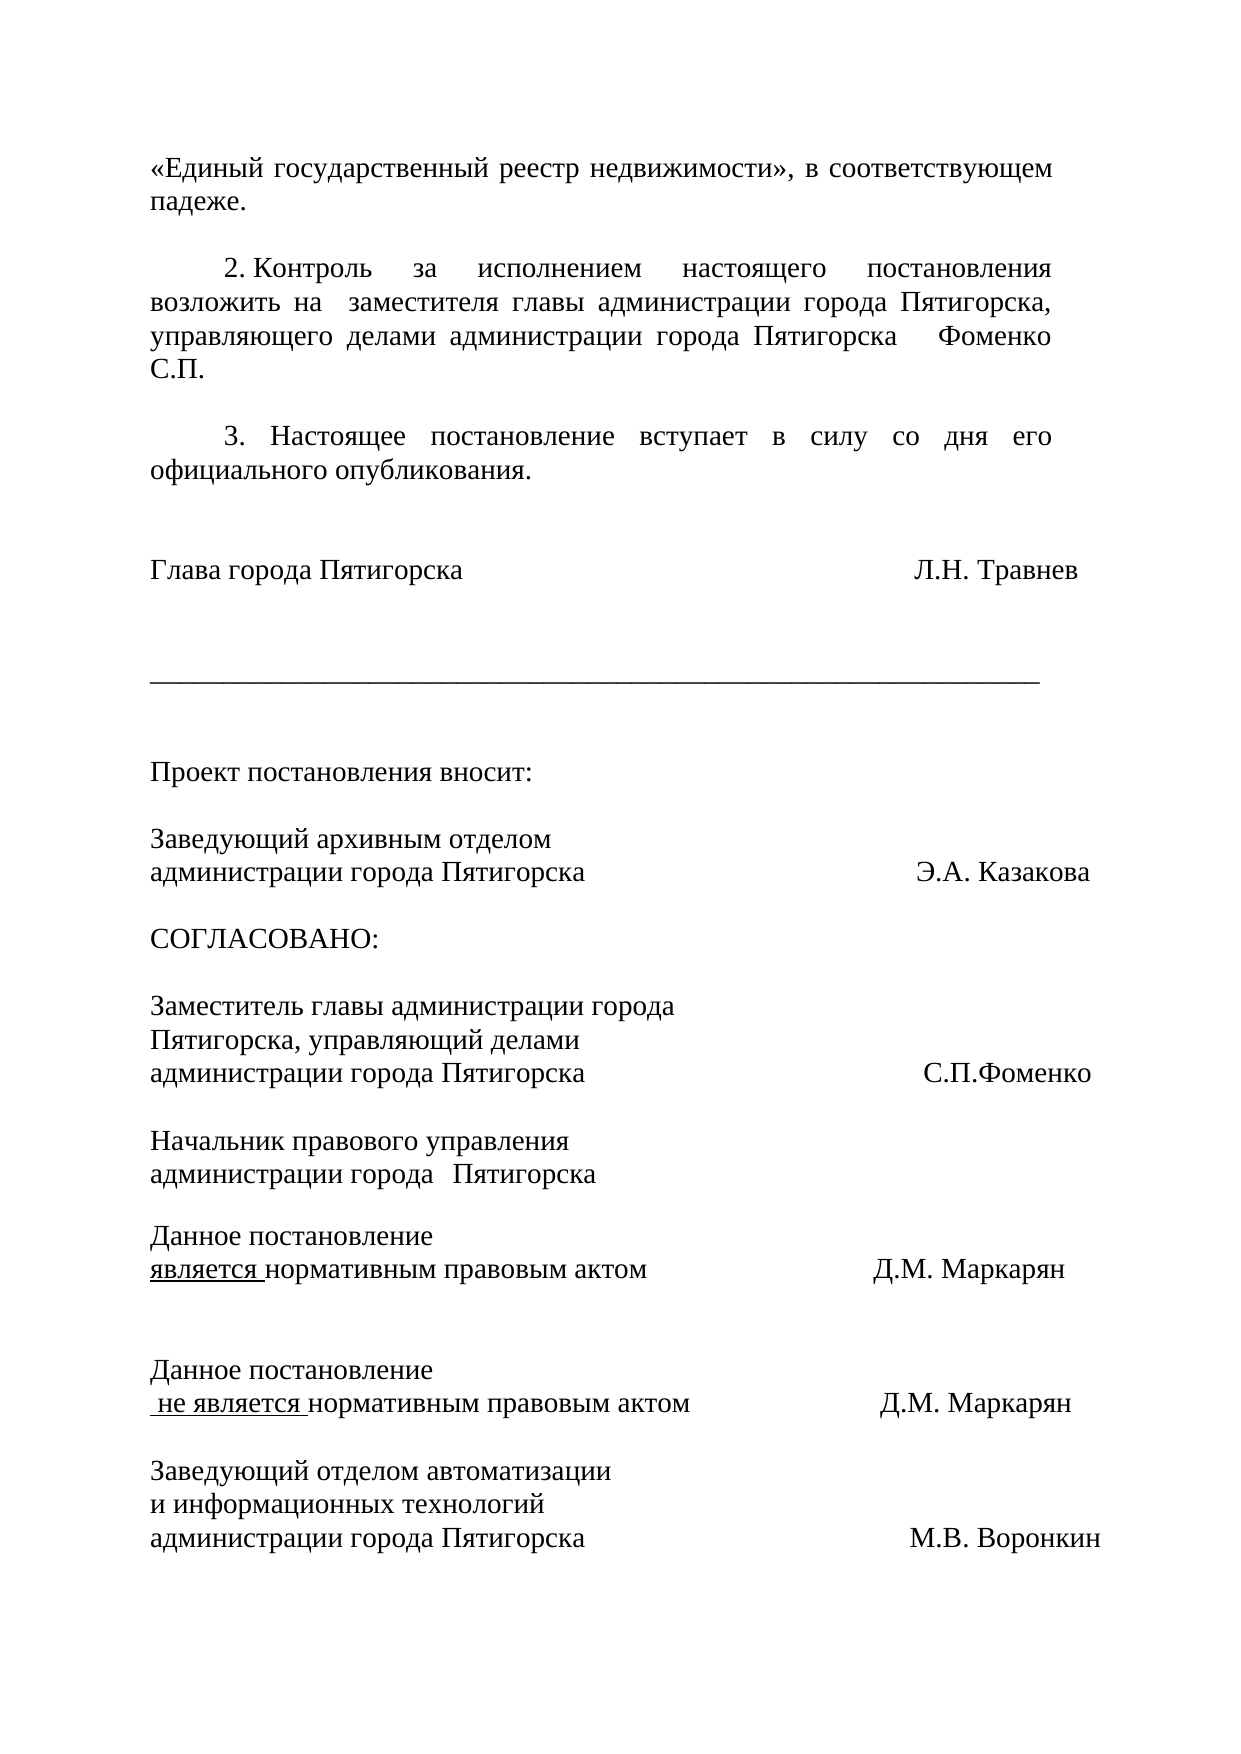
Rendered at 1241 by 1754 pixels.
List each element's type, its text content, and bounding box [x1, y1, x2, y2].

text администрации города Пятигорска Э.А. Казакова [150, 854, 1124, 888]
text не является нормативным правовым актом Д.М. Маркарян [150, 1386, 1152, 1419]
text СОГЛАСОВАНО: [150, 921, 1152, 955]
text Проект постановления вносит: [150, 754, 1053, 787]
text Заведующий отделом автоматизации [150, 1453, 1053, 1486]
text 3. Настоящее постановление вступает в силу со дня его официального опубликования. [150, 418, 1053, 485]
text 2. Контроль за исполнением настоящего постановления возложить на заместителя главы администрации города Пятигорска, управляющего делами администрации города Пятигорска Фоменко С.П. [150, 251, 1053, 385]
text Глава города Пятигорска Л.Н. Травнев [150, 552, 1110, 586]
text администрации города Пятигорска С.П.Фоменко [150, 1056, 1124, 1089]
text Заместитель главы администрации города [150, 988, 1152, 1022]
text _____________________________________________________________ [150, 653, 1053, 687]
text Пятигорска, управляющий делами [150, 1022, 1152, 1056]
text и информационных технологий [150, 1486, 1053, 1520]
text администрации города Пятигорска М.В. Воронкин [150, 1520, 1110, 1553]
text является нормативным правовым актом Д.М. Маркарян [150, 1251, 1152, 1285]
text Данное постановление [150, 1218, 1152, 1251]
text Начальник правового управления [150, 1123, 1152, 1156]
text администрации города Пятигорска [150, 1156, 1152, 1190]
text Данное постановление [150, 1352, 1152, 1386]
text Заведующий архивным отделом [150, 821, 1152, 854]
